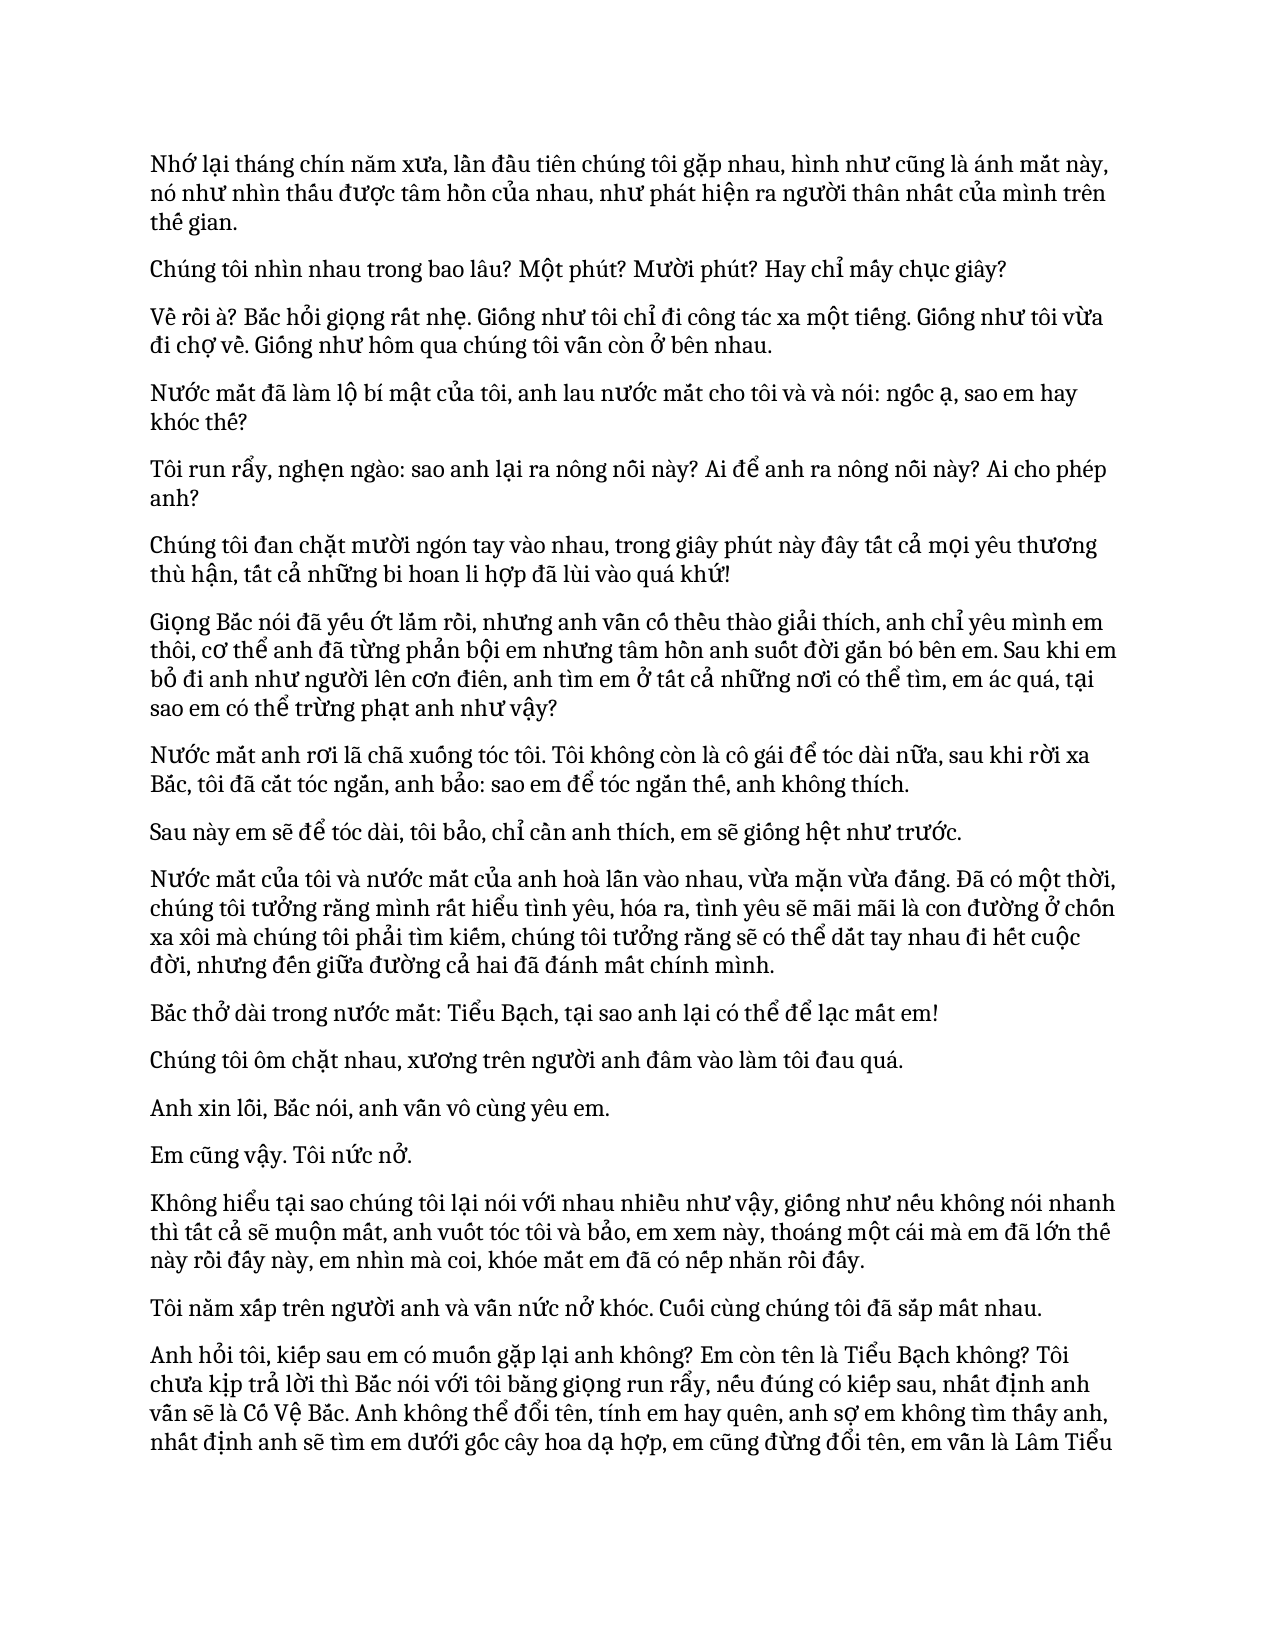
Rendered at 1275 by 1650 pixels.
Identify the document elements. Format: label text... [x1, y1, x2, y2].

text Tôi run rẩy, nghẹn ngào: sao anh lại ra nông nỗi này? Ai để anh ra nông nỗi này? Ai cho phép anh? [150, 455, 1125, 512]
text Chúng tôi nhìn nhau trong bao lâu? Một phút? Mười phút? Hay chỉ mấy chục giây? [150, 255, 1125, 284]
text Bắc thở dài trong nước mắt: Tiểu Bạch, tại sao anh lại có thể để lạc mất em! [150, 999, 1125, 1027]
text Sau này em sẽ để tóc dài, tôi bảo, chỉ cần anh thích, em sẽ giống hệt như trước. [150, 817, 1125, 846]
text Nước mắt đã làm lộ bí mật của tôi, anh lau nước mắt cho tôi và và nói: ngốc ạ, sao em hay khóc thế? [150, 379, 1125, 436]
text Anh xin lỗi, Bắc nói, anh vẫn vô cùng yêu em. [150, 1094, 1125, 1122]
text Chúng tôi đan chặt mười ngón tay vào nhau, trong giây phút này đây tất cả mọi yêu thương thù hận, tất cả những bi hoan li hợp đã lùi vào quá khứ! [150, 531, 1125, 589]
text Giọng Bắc nói đã yếu ớt lắm rồi, nhưng anh vẫn cố thều thào giải thích, anh chỉ yêu mình em thôi, cơ thể anh đã từng phản bội em nhưng tâm hồn anh suốt đời gắn bó bên em. Sau khi em bỏ đi anh như người lên cơn điên, anh tìm em ở tất cả những nơi có thể tìm, em ác quá, tại sao em có thể trừng phạt anh như vậy? [150, 607, 1125, 722]
text Tôi nằm xấp trên người anh và vẫn nức nở khóc. Cuối cùng chúng tôi đã sắp mất nhau. [150, 1294, 1125, 1322]
text Không hiểu tại sao chúng tôi lại nói với nhau nhiều như vậy, giống như nếu không nói nhanh thì tất cả sẽ muộn mất, anh vuốt tóc tôi và bảo, em xem này, thoáng một cái mà em đã lớn thế này rồi đấy này, em nhìn mà coi, khóe mắt em đã có nếp nhăn rồi đấy. [150, 1189, 1125, 1275]
text Nước mắt anh rơi lã chã xuống tóc tôi. Tôi không còn là cô gái để tóc dài nữa, sau khi rời xa Bắc, tôi đã cắt tóc ngắn, anh bảo: sao em để tóc ngắn thế, anh không thích. [150, 741, 1125, 799]
text Nước mắt của tôi và nước mắt của anh hoà lẫn vào nhau, vừa mặn vừa đắng. Đã có một thời, chúng tôi tưởng rằng mình rất hiểu tình yêu, hóa ra, tình yêu sẽ mãi mãi là con đường ở chốn xa xôi mà chúng tôi phải tìm kiếm, chúng tôi tưởng rằng sẽ có thể dắt tay nhau đi hết cuộc đời, nhưng đến giữa đường cả hai đã đánh mất chính mình. [150, 865, 1125, 980]
text Về rồi à? Bắc hỏi giọng rất nhẹ. Giống như tôi chỉ đi công tác xa một tiếng. Giống như tôi vừa đi chợ về. Giống như hôm qua chúng tôi vẫn còn ở bên nhau. [150, 302, 1125, 360]
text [150, 1341, 1125, 1456]
text Nhớ lại tháng chín năm xưa, lần đầu tiên chúng tôi gặp nhau, hình như cũng là ánh mắt này, nó như nhìn thấu được tâm hồn của nhau, như phát hiện ra người thân nhất của mình trên thế gian. [150, 150, 1125, 236]
text Em cũng vậy. Tôi nức nở. [150, 1141, 1125, 1170]
text Chúng tôi ôm chặt nhau, xương trên người anh đâm vào làm tôi đau quá. [150, 1046, 1125, 1075]
